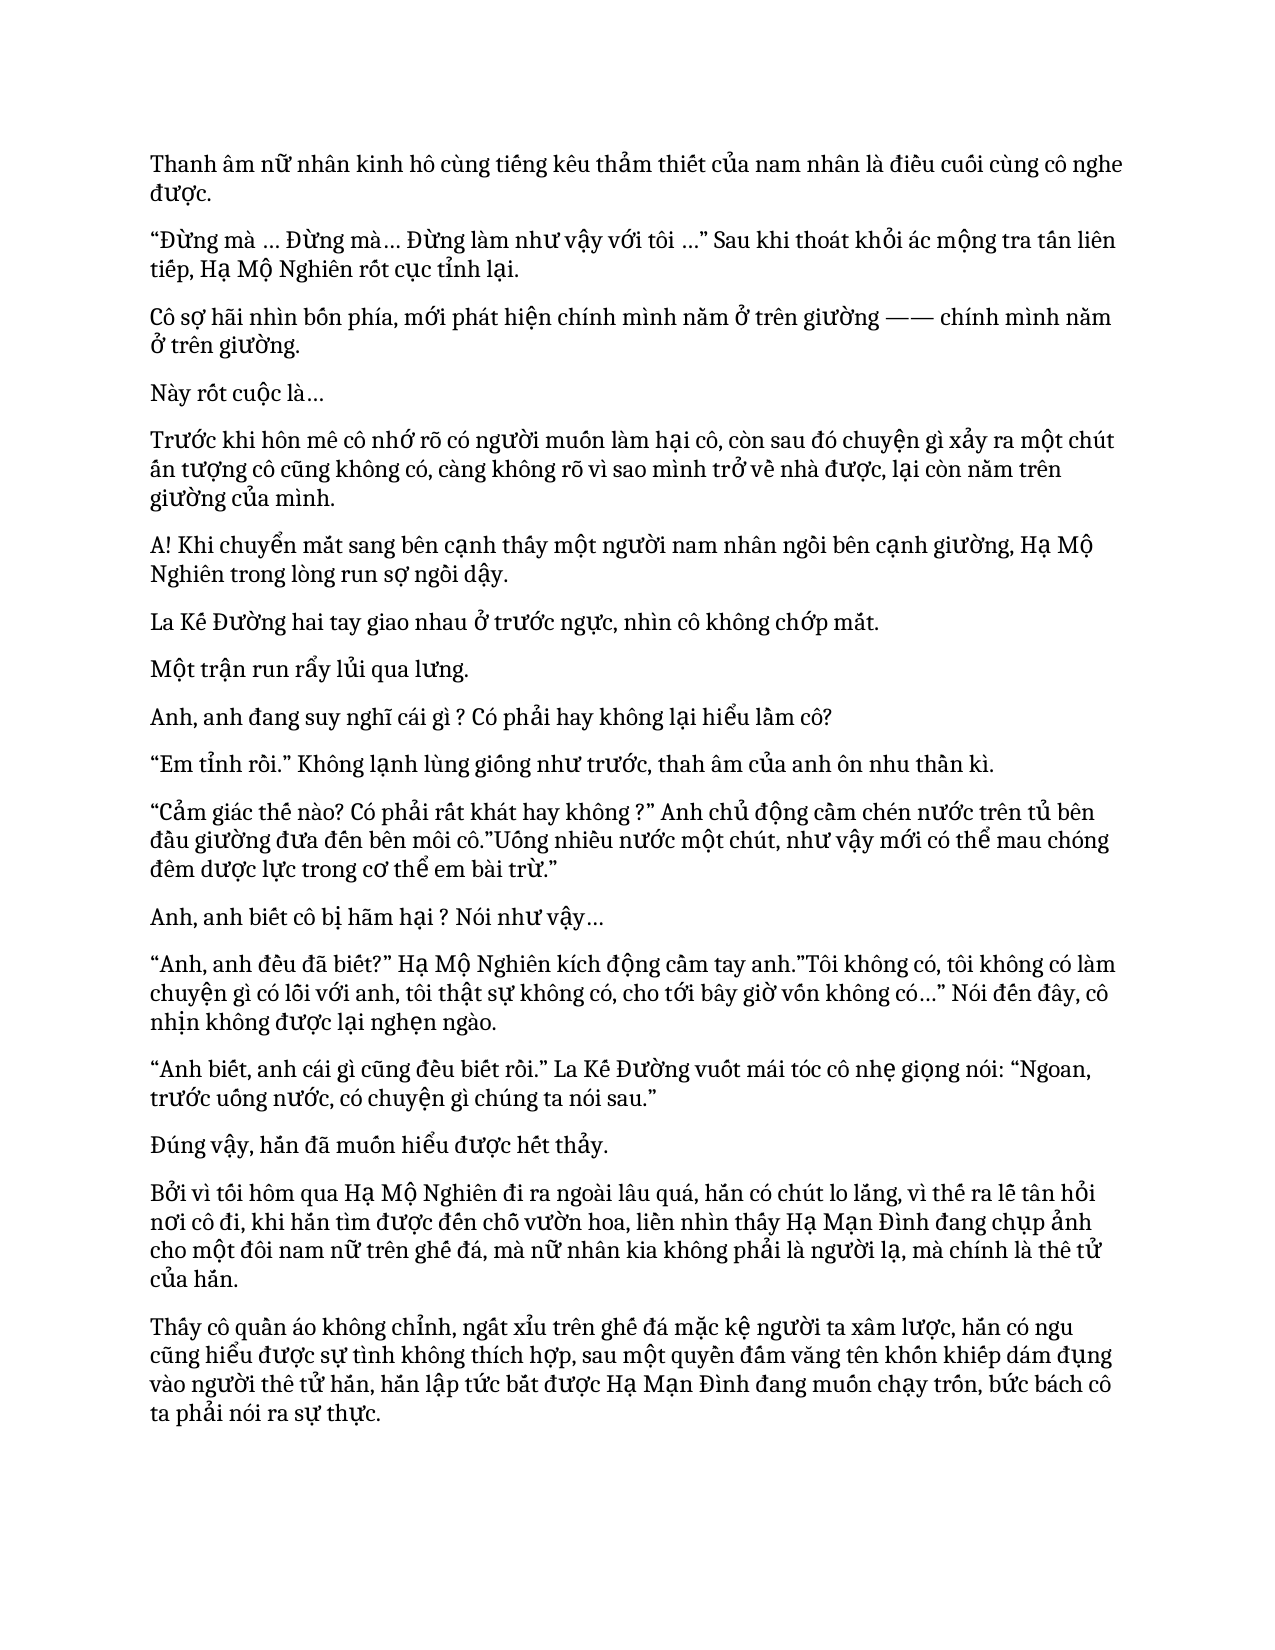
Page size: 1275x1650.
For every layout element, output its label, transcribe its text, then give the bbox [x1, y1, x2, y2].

text Đúng vậy, hắn đã muốn hiểu được hết thảy. [150, 1131, 1125, 1160]
text “Đừng mà … Đừng mà… Đừng làm như vậy với tôi …” Sau khi thoát khỏi ác mộng tra tấn liên tiếp, Hạ Mộ Nghiên rốt cục tỉnh lại. [150, 226, 1125, 284]
text “Anh, anh đều đã biết?” Hạ Mộ Nghiên kích động cầm tay anh.”Tôi không có, tôi không có làm chuyện gì có lỗi với anh, tôi thật sự không có, cho tới bây giờ vốn không có…” Nói đến đây, cô nhịn không được lại nghẹn ngào. [150, 950, 1125, 1036]
text “Em tỉnh rồi.” Không lạnh lùng giống như trước, thah âm của anh ôn nhu thần kì. [150, 750, 1125, 779]
text A! Khi chuyển mắt sang bên cạnh thấy một người nam nhân ngồi bên cạnh giường, Hạ Mộ Nghiên trong lòng run sợ ngồi dậy. [150, 531, 1125, 589]
text “Cảm giác thế nào? Có phải rất khát hay không ?” Anh chủ động cầm chén nước trên tủ bên đầu giường đưa đến bên môi cô.”Uống nhiều nước một chút, như vậy mới có thể mau chóng đêm dược lực trong cơ thể em bài trừ.” [150, 797, 1125, 884]
text La Kế Đường hai tay giao nhau ở trước ngực, nhìn cô không chớp mắt. [150, 607, 1125, 636]
text Thanh âm nữ nhân kinh hô cùng tiếng kêu thảm thiết của nam nhân là điều cuối cùng cô nghe được. [150, 150, 1125, 207]
text Anh, anh đang suy nghĩ cái gì ? Có phải hay không lại hiểu lầm cô? [150, 702, 1125, 731]
text Thấy cô quần áo không chỉnh, ngất xỉu trên ghế đá mặc kệ người ta xâm lược, hắn có ngu cũng hiểu được sự tình không thích hợp, sau một quyền đấm văng tên khốn khiếp dám đụng vào người thê tử hắn, hắn lập tức bắt được Hạ Mạn Đình đang muốn chạy trốn, bức bách cô ta phải nói ra sự thực. [150, 1312, 1125, 1427]
text “Anh biết, anh cái gì cũng đều biết rồi.” La Kế Đường vuốt mái tóc cô nhẹ giọng nói: “Ngoan, trước uống nước, có chuyện gì chúng ta nói sau.” [150, 1055, 1125, 1112]
text Một trận run rẩy lủi qua lưng. [150, 655, 1125, 684]
text Bởi vì tối hôm qua Hạ Mộ Nghiên đi ra ngoài lâu quá, hắn có chút lo lắng, vì thế ra lễ tân hỏi nơi cô đi, khi hắn tìm được đến chỗ vườn hoa, liền nhìn thấy Hạ Mạn Đình đang chụp ảnh cho một đôi nam nữ trên ghế đá, mà nữ nhân kia không phải là người lạ, mà chính là thê tử của hắn. [150, 1179, 1125, 1294]
text Anh, anh biết cô bị hãm hại ? Nói như vậy… [150, 902, 1125, 931]
text Trước khi hôn mê cô nhớ rõ có người muốn làm hại cô, còn sau đó chuyện gì xảy ra một chút ấn tượng cô cũng không có, càng không rõ vì sao mình trở về nhà được, lại còn nằm trên giường của mình. [150, 426, 1125, 512]
text Cô sợ hãi nhìn bốn phía, mới phát hiện chính mình nằm ở trên giường —— chính mình nằm ở trên giường. [150, 302, 1125, 360]
text Này rốt cuộc là… [150, 379, 1125, 407]
